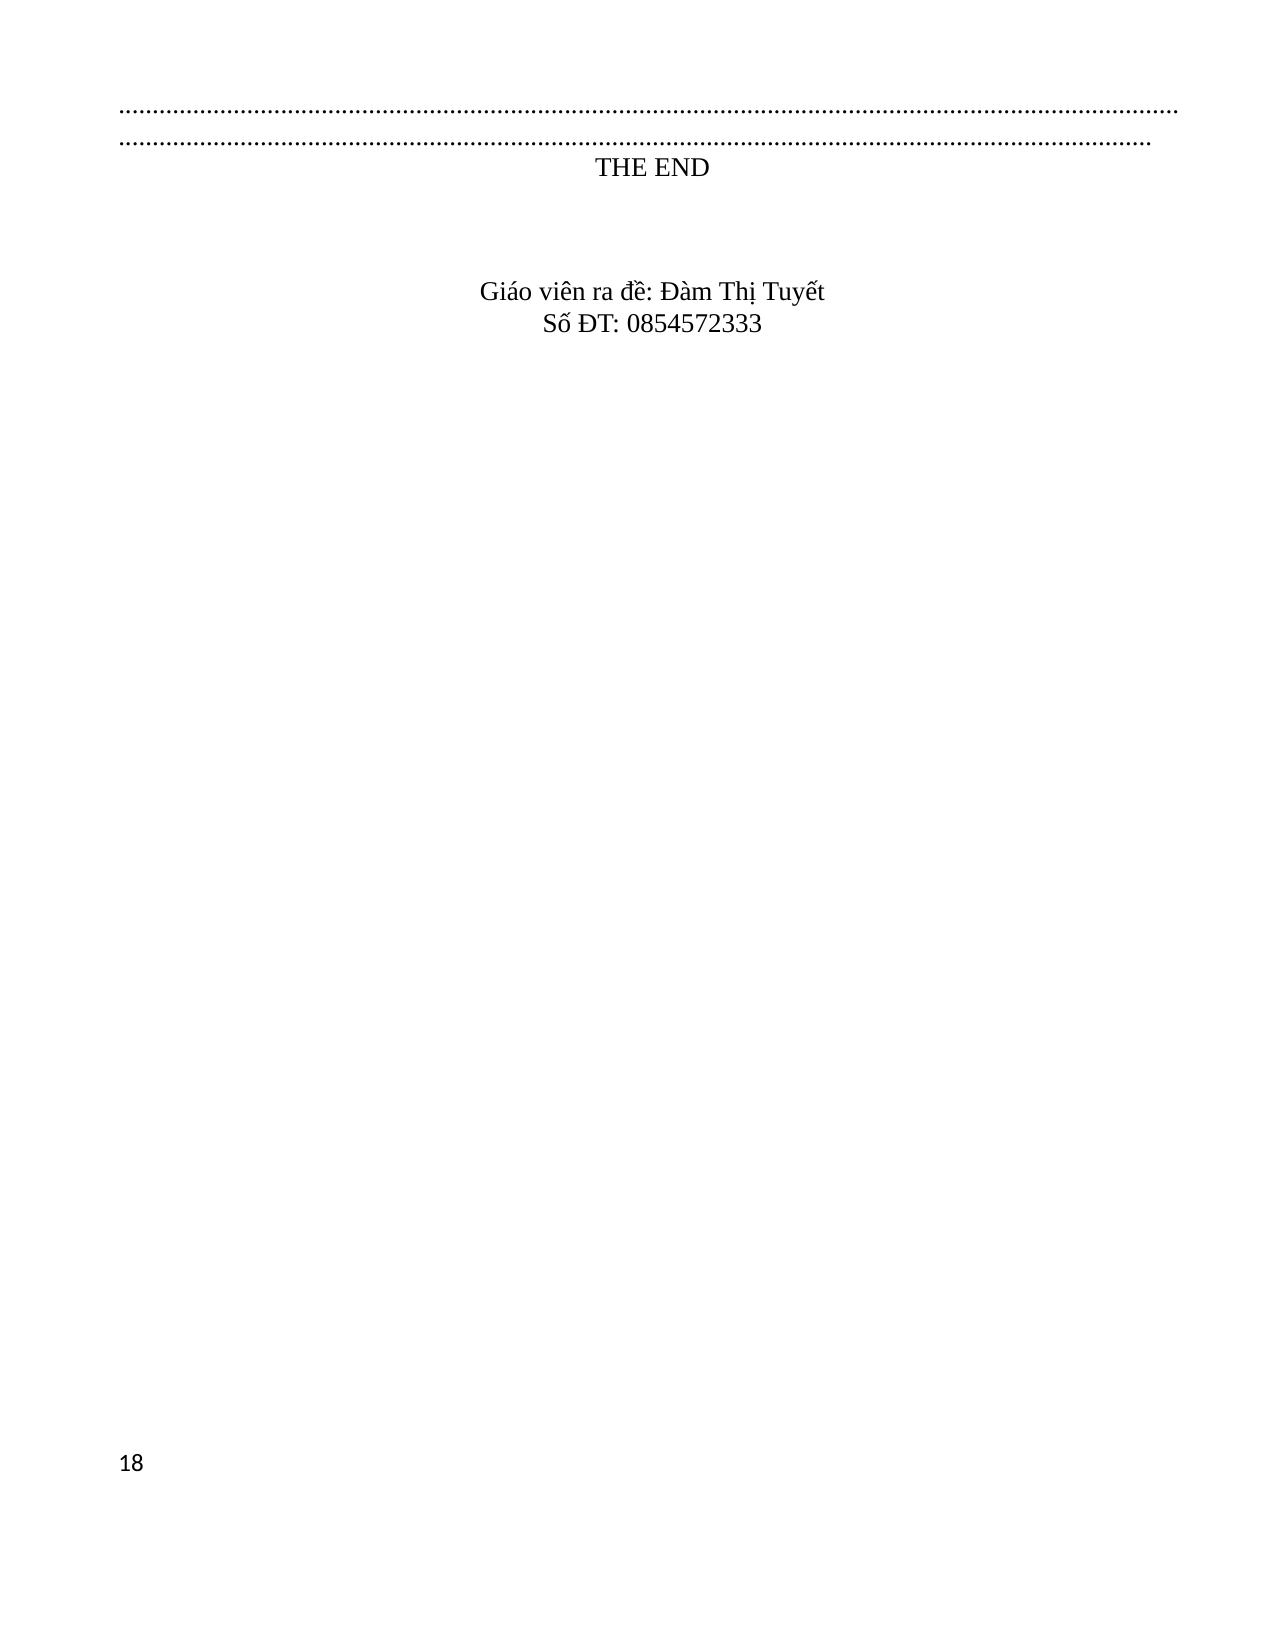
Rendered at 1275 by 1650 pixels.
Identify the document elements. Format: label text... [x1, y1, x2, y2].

text THE END [118, 151, 1186, 182]
text Giáo viên ra đề: Đàm Thị Tuyết [118, 276, 1186, 307]
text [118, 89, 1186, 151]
text Số ĐT: 0854572333 [118, 307, 1186, 338]
